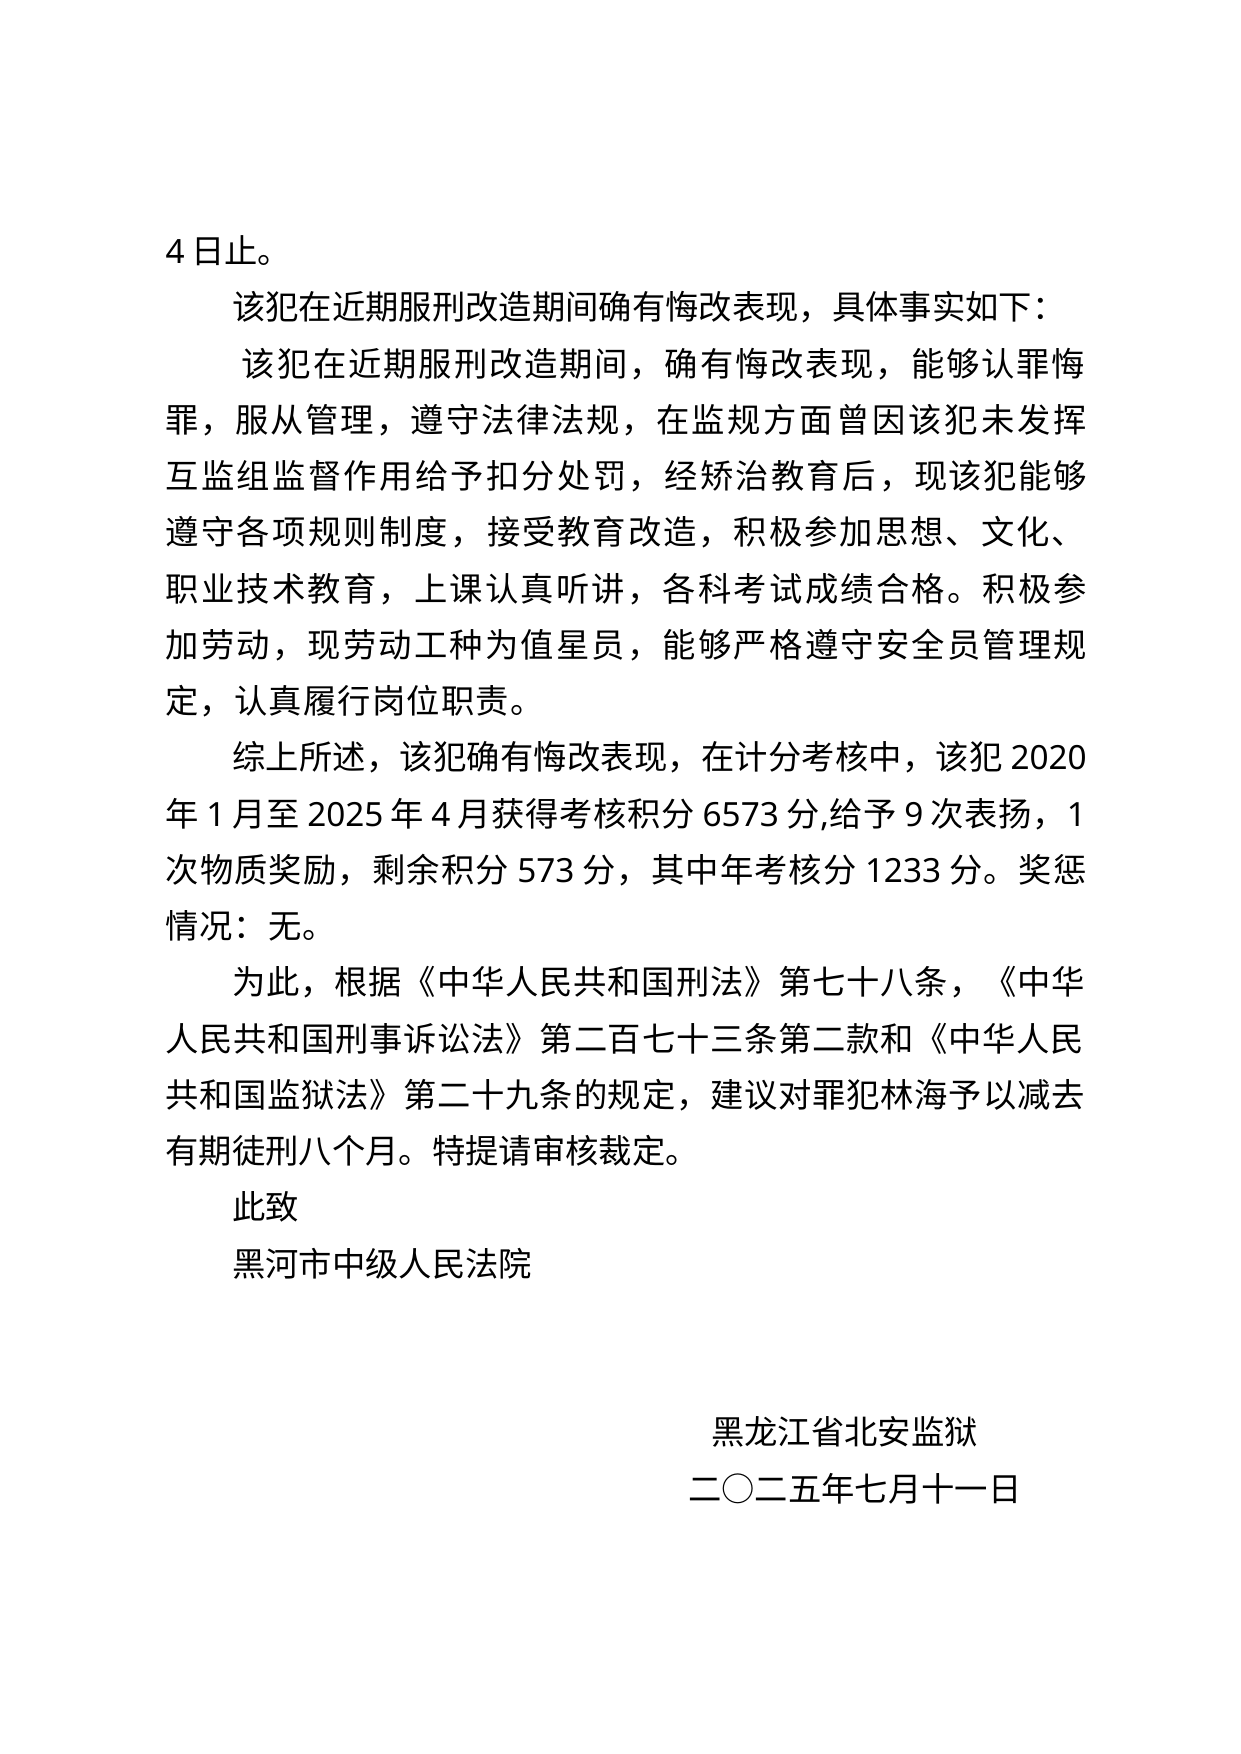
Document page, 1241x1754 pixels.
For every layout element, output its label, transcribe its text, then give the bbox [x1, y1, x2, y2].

text 该犯在近期服刑改造期间，确有悔改表现，能够认罪悔罪，服从管理，遵守法律法规，在监规方面曾因该犯未发挥互监组监督作用给予扣分处罚，经矫治教育后，现该犯能够遵守各项规则制度，接受教育改造，积极参加思想、文化、职业技术教育，上课认真听讲，各科考试成绩合格。积极参加劳动，现劳动工种为值星员，能够严格遵守安全员管理规定，认真履行岗位职责。 [165, 331, 1087, 725]
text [165, 218, 1087, 275]
text 综上所述，该犯确有悔改表现，在计分考核中，该犯2020年1月至2025年4月获得考核积分6573分,给予9次表扬，1次物质奖励，剩余积分573分，其中年考核分1233分。奖惩情况：无。 [165, 725, 1087, 950]
text 二○二五年七月十一日 [165, 1456, 1021, 1512]
text 黑龙江省北安监狱 [165, 1400, 977, 1456]
text 黑河市中级人民法院 [165, 1231, 1087, 1287]
text 此致 [165, 1175, 1087, 1231]
text 为此，根据《中华人民共和国刑法》第七十八条，《中华人民共和国刑事诉讼法》第二百七十三条第二款和《中华人民共和国监狱法》第二十九条的规定，建议对罪犯林海予以减去有期徒刑八个月。特提请审核裁定。 [165, 950, 1087, 1175]
text 该犯在近期服刑改造期间确有悔改表现，具体事实如下： [165, 275, 1087, 331]
